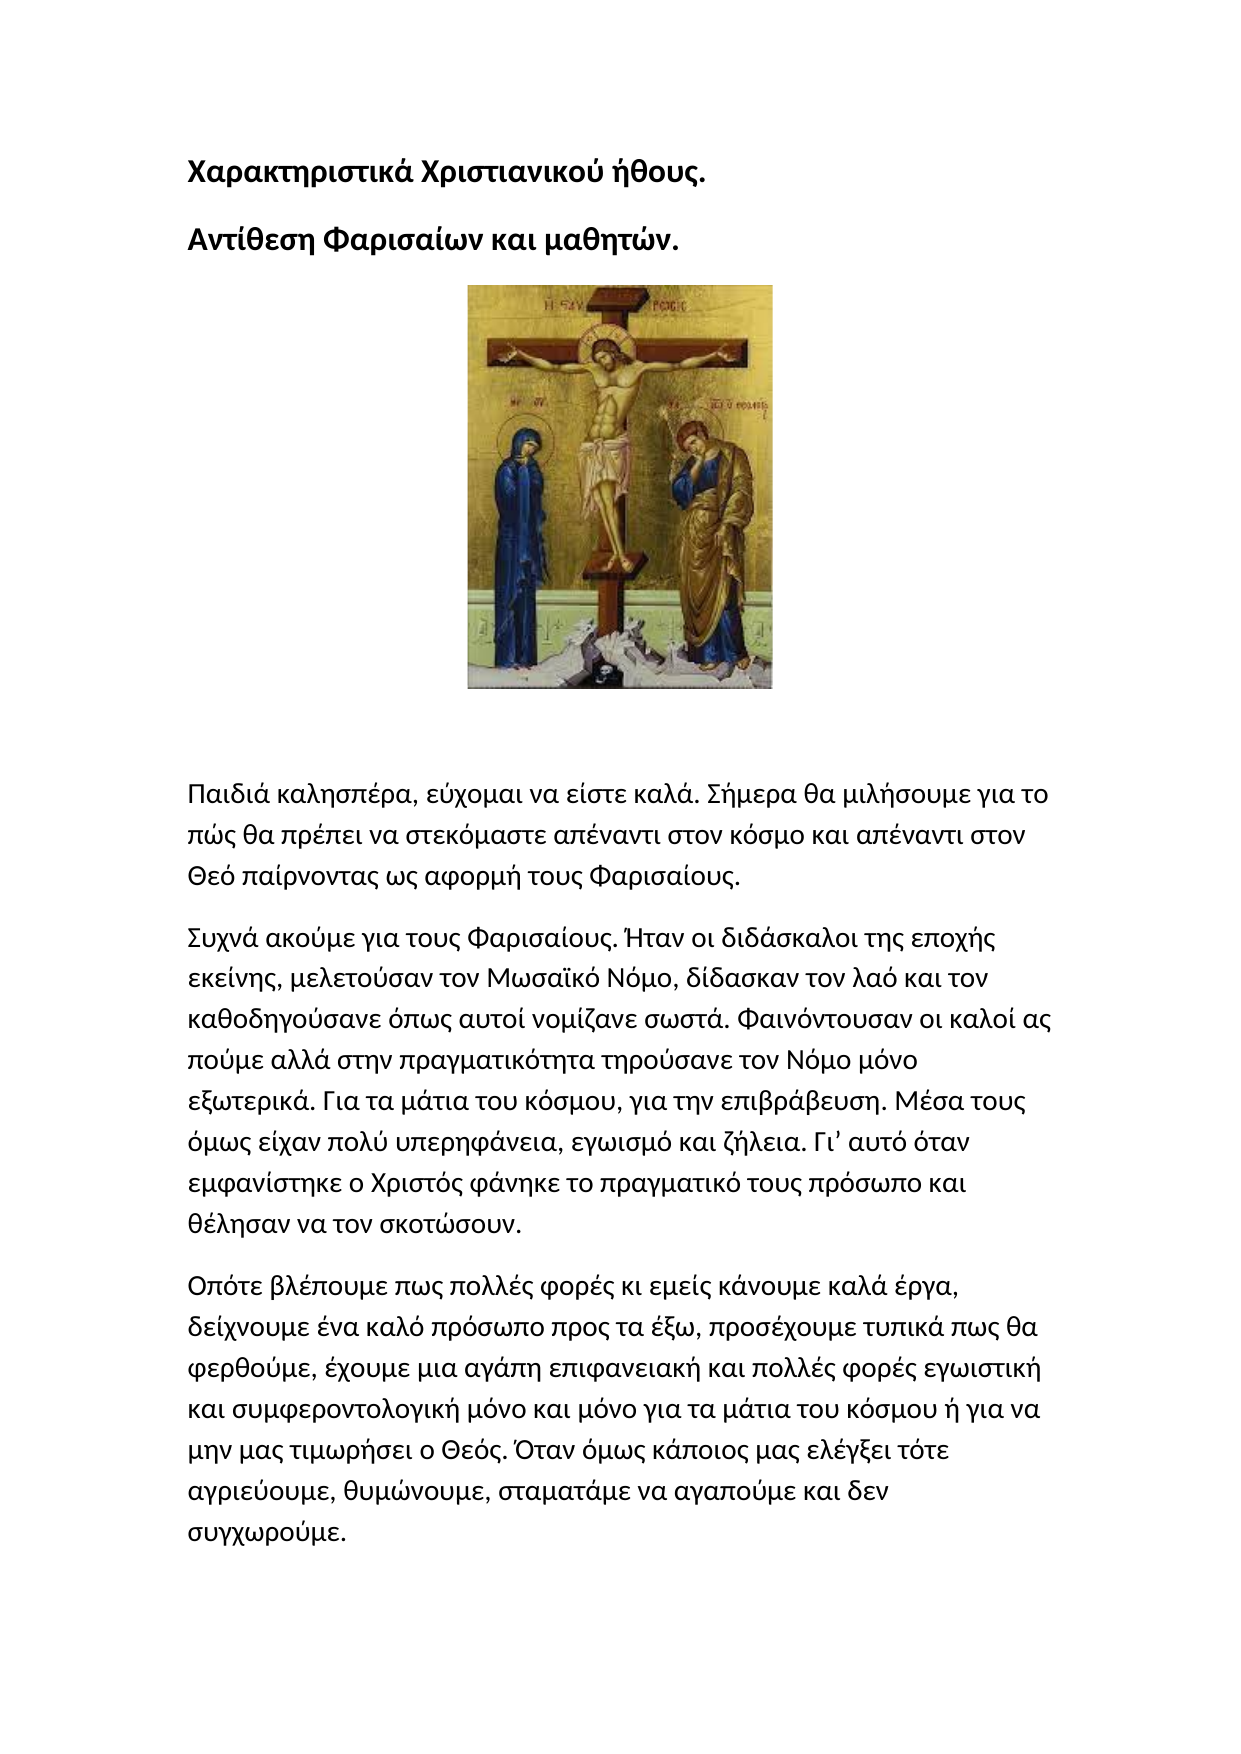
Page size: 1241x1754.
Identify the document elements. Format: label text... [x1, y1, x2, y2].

text Οπότε βλέπουμε πως πολλές φορές κι εμείς κάνουμε καλά έργα, δείχνουμε ένα καλό πρόσωπο προς τα έξω, προσέχουμε τυπικά πως θα φερθούμε, έχουμε μια αγάπη επιφανειακή και πολλές φορές εγωιστική και συμφεροντολογική μόνο και μόνο για τα μάτια του κόσμου ή για να μην μας τιμωρήσει ο Θεός. Όταν όμως κάποιος μας ελέγξει τότε αγριεύουμε, θυμώνουμε, σταματάμε να αγαπούμε και δεν συγχωρούμε. [187, 1267, 1053, 1548]
picture [467, 285, 773, 689]
text Συχνά ακούμε για τους Φαρισαίους. Ήταν οι διδάσκαλοι της εποχής εκείνης, μελετούσαν τον Μωσαϊκό Νόμο, δίδασκαν τον λαό και τον καθοδηγούσανε όπως αυτοί νομίζανε σωστά. Φαινόντουσαν οι καλοί ας πούμε αλλά στην πραγματικότητα τηρούσανε τον Νόμο μόνο εξωτερικά. Για τα μάτια του κόσμου, για την επιβράβευση. Μέσα τους όμως είχαν πολύ υπερηφάνεια, εγωισμό και ζήλεια. Γι’ αυτό όταν εμφανίστηκε ο Χριστός φάνηκε το πραγματικό τους πρόσωπο και θέλησαν να τον σκοτώσουν. [187, 919, 1053, 1241]
text Παιδιά καλησπέρα, εύχομαι να είστε καλά. Σήμερα θα μιλήσουμε για το πώς θα πρέπει να στεκόμαστε απέναντι στον κόσμο και απέναντι στον Θεό παίρνοντας ως αφορμή τους Φαρισαίους. [187, 775, 1053, 892]
text Αντίθεση Φαρισαίων και μαθητών. [187, 218, 1053, 258]
text Χαρακτηριστικά Χριστιανικού ήθους. [187, 150, 1053, 191]
